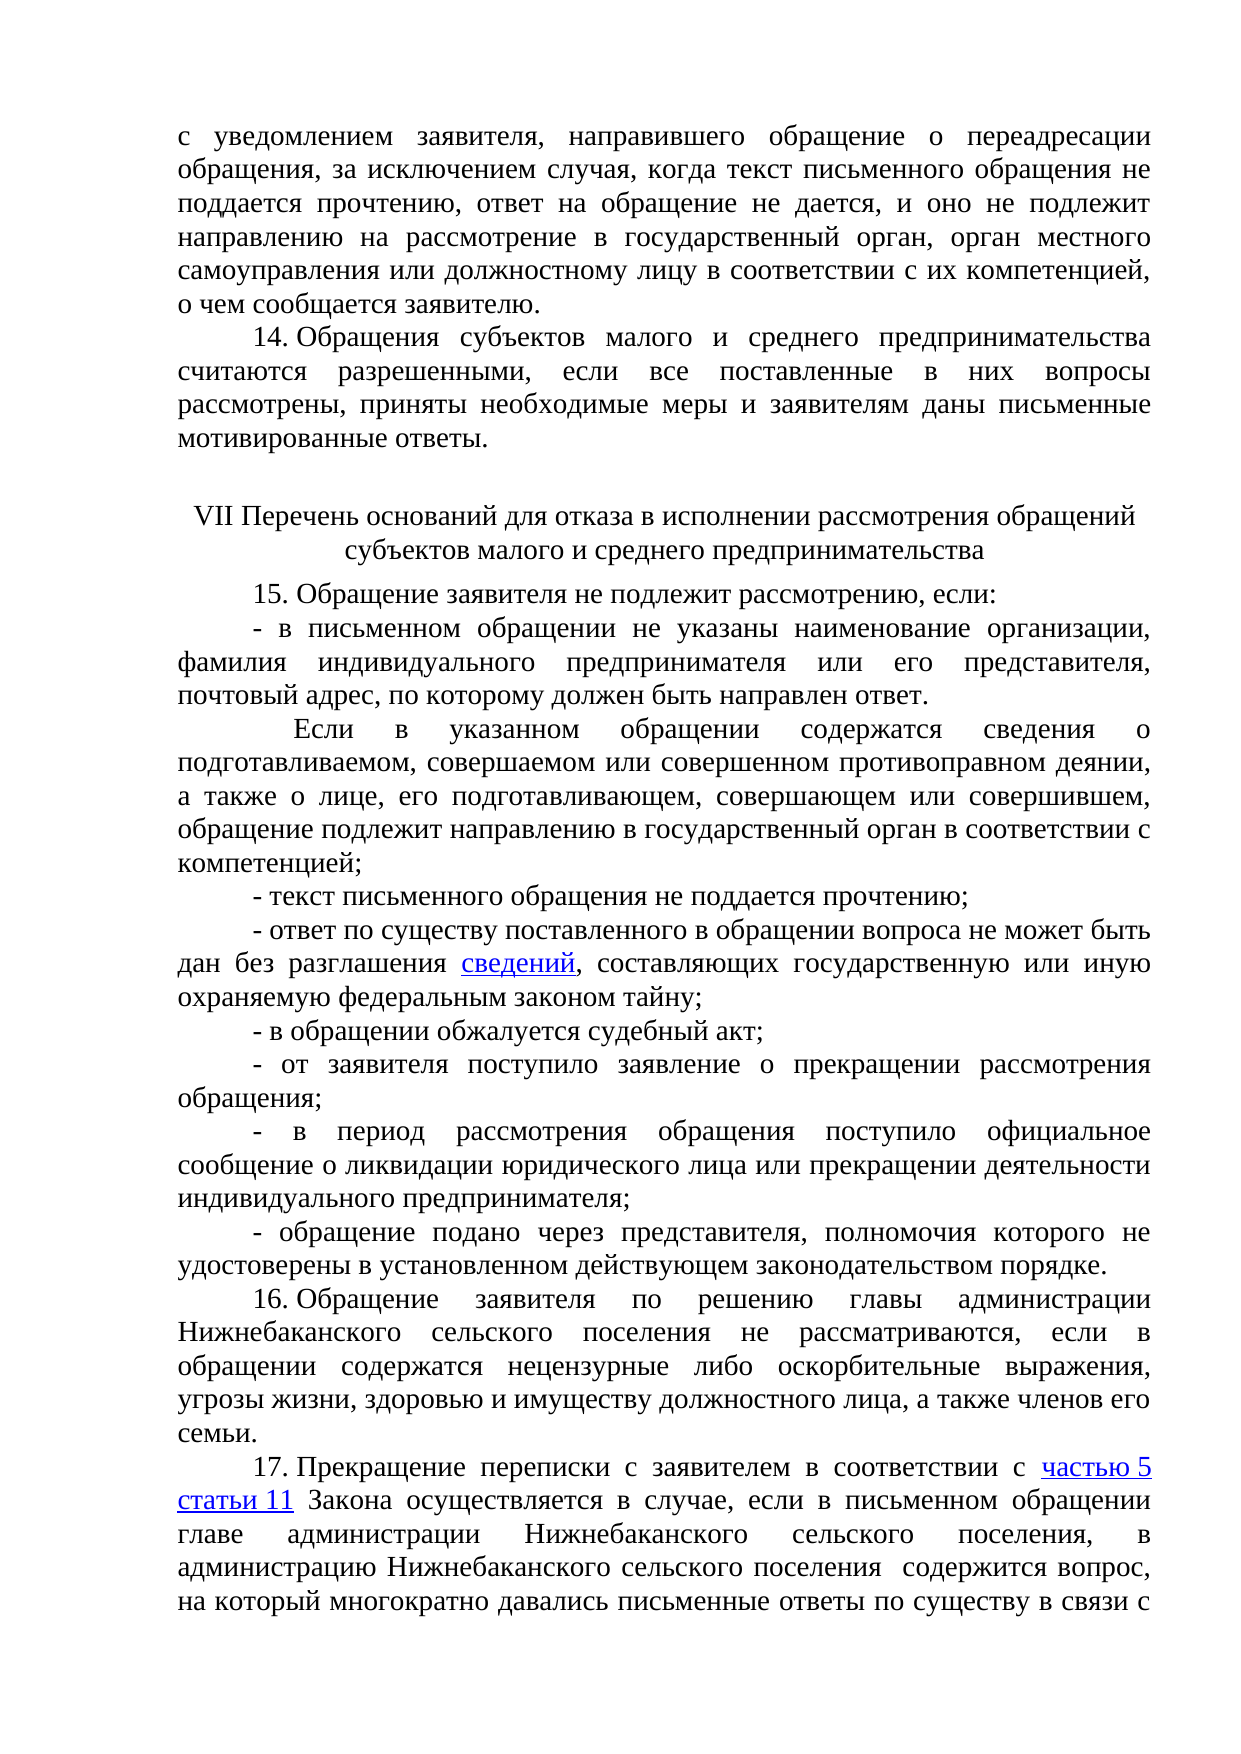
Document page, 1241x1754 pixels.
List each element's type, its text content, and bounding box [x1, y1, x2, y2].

text - обращение подано через представителя, полномочия которого не удостоверены в установленном действующем законодательством порядке. [177, 1214, 1152, 1281]
text 14. Обращения субъектов малого и среднего предпринимательства считаются разрешенными, если все поставленные в них вопросы рассмотрены, приняты необходимые меры и заявителям даны письменные мотивированные ответы. [177, 319, 1152, 453]
text - текст письменного обращения не поддается прочтению; [177, 878, 1152, 912]
text 15. Обращение заявителя не подлежит рассмотрению, если: [177, 577, 1152, 610]
text - в обращении обжалуется судебный акт; [177, 1013, 1152, 1046]
text - в письменном обращении не указаны наименование организации, фамилия индивидуального предпринимателя или его представителя, почтовый адрес, по которому должен быть направлен ответ. [177, 610, 1152, 711]
text VII Перечень оснований для отказа в исполнении рассмотрения обращений субъектов малого и среднего предпринимательства [177, 498, 1152, 565]
text 16. Обращение заявителя по решению главы администрации Нижнебаканского сельского поселения не рассматриваются, если в обращении содержатся нецензурные либо оскорбительные выражения, угрозы жизни, здоровью и имуществу должностного лица, а также членов его семьи. [177, 1281, 1152, 1449]
text Если в указанном обращении содержатся сведения о подготавливаемом, совершаемом или совершенном противоправном деянии, а также о лице, его подготавливающем, совершающем или совершившем, обращение подлежит направлению в государственный орган в соответствии с компетенцией; [177, 711, 1152, 878]
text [177, 118, 1152, 319]
text - от заявителя поступило заявление о прекращении рассмотрения обращения; [177, 1046, 1152, 1113]
text - ответ по существу поставленного в обращении вопроса не может быть дан без разглашения сведений, составляющих государственную или иную охраняемую федеральным законом тайну; [177, 912, 1152, 1013]
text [177, 1449, 1152, 1616]
text - в период рассмотрения обращения поступило официальное сообщение о ликвидации юридического лица или прекращении деятельности индивидуального предпринимателя; [177, 1113, 1152, 1214]
